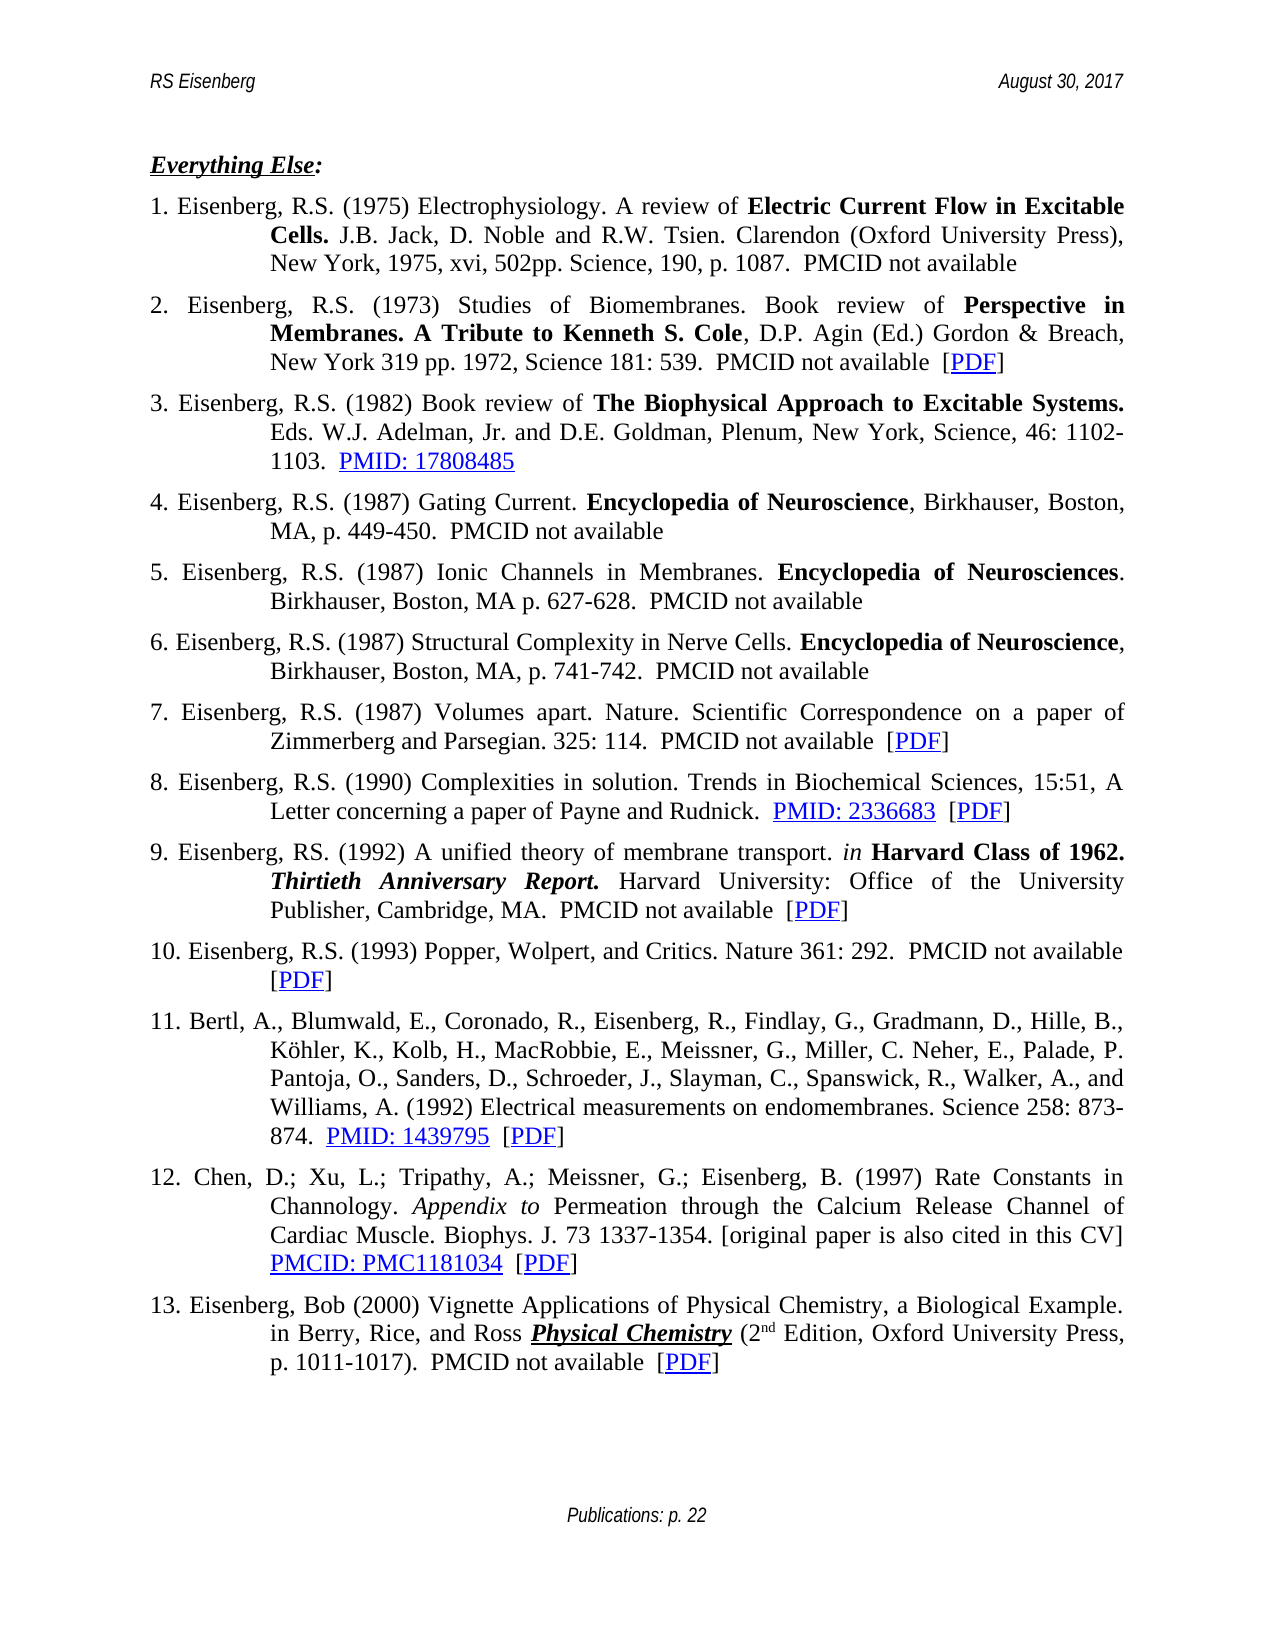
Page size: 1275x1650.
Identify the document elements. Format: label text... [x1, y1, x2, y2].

text 7. Eisenberg, R.S. (1987) Volumes apart. Nature. Scientific Correspondence on a paper of Zimmerberg and Parsegian. 325: 114. PMCID not available [PDF] [150, 697, 1125, 755]
text 13. Eisenberg, Bob (2000) Vignette Applications of Physical Chemistry, a Biological Example. in Berry, Rice, and Ross Physical Chemistry (2nd Edition, Oxford University Press, p. 1011-1017). PMCID not available [PDF] [150, 1290, 1125, 1376]
text 3. Eisenberg, R.S. (1982) Book review of The Biophysical Approach to Excitable Systems. Eds. W.J. Adelman, Jr. and D.E. Goldman, Plenum, New York, Science, 46: 1102-1103. PMID: 17808485 [150, 388, 1125, 475]
text 2. Eisenberg, R.S. (1973) Studies of Biomembranes. Book review of Perspective in Membranes. A Tribute to Kenneth S. Cole, D.P. Agin (Ed.) Gordon & Breach, New York 319 pp. 1972, Science 181: 539. PMCID not available [PDF] [150, 290, 1125, 376]
text 12. Chen, D.; Xu, L.; Tripathy, A.; Meissner, G.; Eisenberg, B. (1997) Rate Constants in Channology. Appendix to Permeation through the Calcium Release Channel of Cardiac Muscle. Biophys. J. 73 1337-1354. [original paper is also cited in this CV] PMCID: PMC1181034 [PDF] [150, 1162, 1125, 1277]
text 4. Eisenberg, R.S. (1987) Gating Current. Encyclopedia of Neuroscience, Birkhauser, Boston, MA, p. 449-450. PMCID not available [150, 487, 1125, 545]
text 10. Eisenberg, R.S. (1993) Popper, Wolpert, and Critics. Nature 361: 292. PMCID not available [PDF] [150, 936, 1125, 993]
text 6. Eisenberg, R.S. (1987) Structural Complexity in Nerve Cells. Encyclopedia of Neuroscience, Birkhauser, Boston, MA, p. 741-742. PMCID not available [150, 627, 1125, 685]
text 8. Eisenberg, R.S. (1990) Complexities in solution. Trends in Biochemical Sciences, 15:51, A Letter concerning a paper of Payne and Rudnick. PMID: 2336683 [PDF] [150, 767, 1125, 825]
text Everything Else: [150, 150, 1125, 178]
text 11. Bertl, A., Blumwald, E., Coronado, R., Eisenberg, R., Findlay, G., Gradmann, D., Hille, B., Köhler, K., Kolb, H., MacRobbie, E., Meissner, G., Miller, C. Neher, E., Palade, P. Pantoja, O., Sanders, D., Schroeder, J., Slayman, C., Spanswick, R., Walker, A., and Williams, A. (1992) Electrical measurements on endomembranes. Science 258: 873-874. PMID: 1439795 [PDF] [150, 1006, 1125, 1150]
text 5. Eisenberg, R.S. (1987) Ionic Channels in Membranes. Encyclopedia of Neurosciences. Birkhauser, Boston, MA p. 627-628. PMCID not available [150, 557, 1125, 615]
text 9. Eisenberg, RS. (1992) A unified theory of membrane transport. in Harvard Class of 1962. Thirtieth Anniversary Report. Harvard University: Office of the University Publisher, Cambridge, MA. PMCID not available [PDF] [150, 837, 1125, 923]
text 1. Eisenberg, R.S. (1975) Electrophysiology. A review of Electric Current Flow in Excitable Cells. J.B. Jack, D. Noble and R.W. Tsien. Clarendon (Oxford University Press), New York, 1975, xvi, 502pp. Science, 190, p. 1087. PMCID not available [150, 191, 1125, 277]
